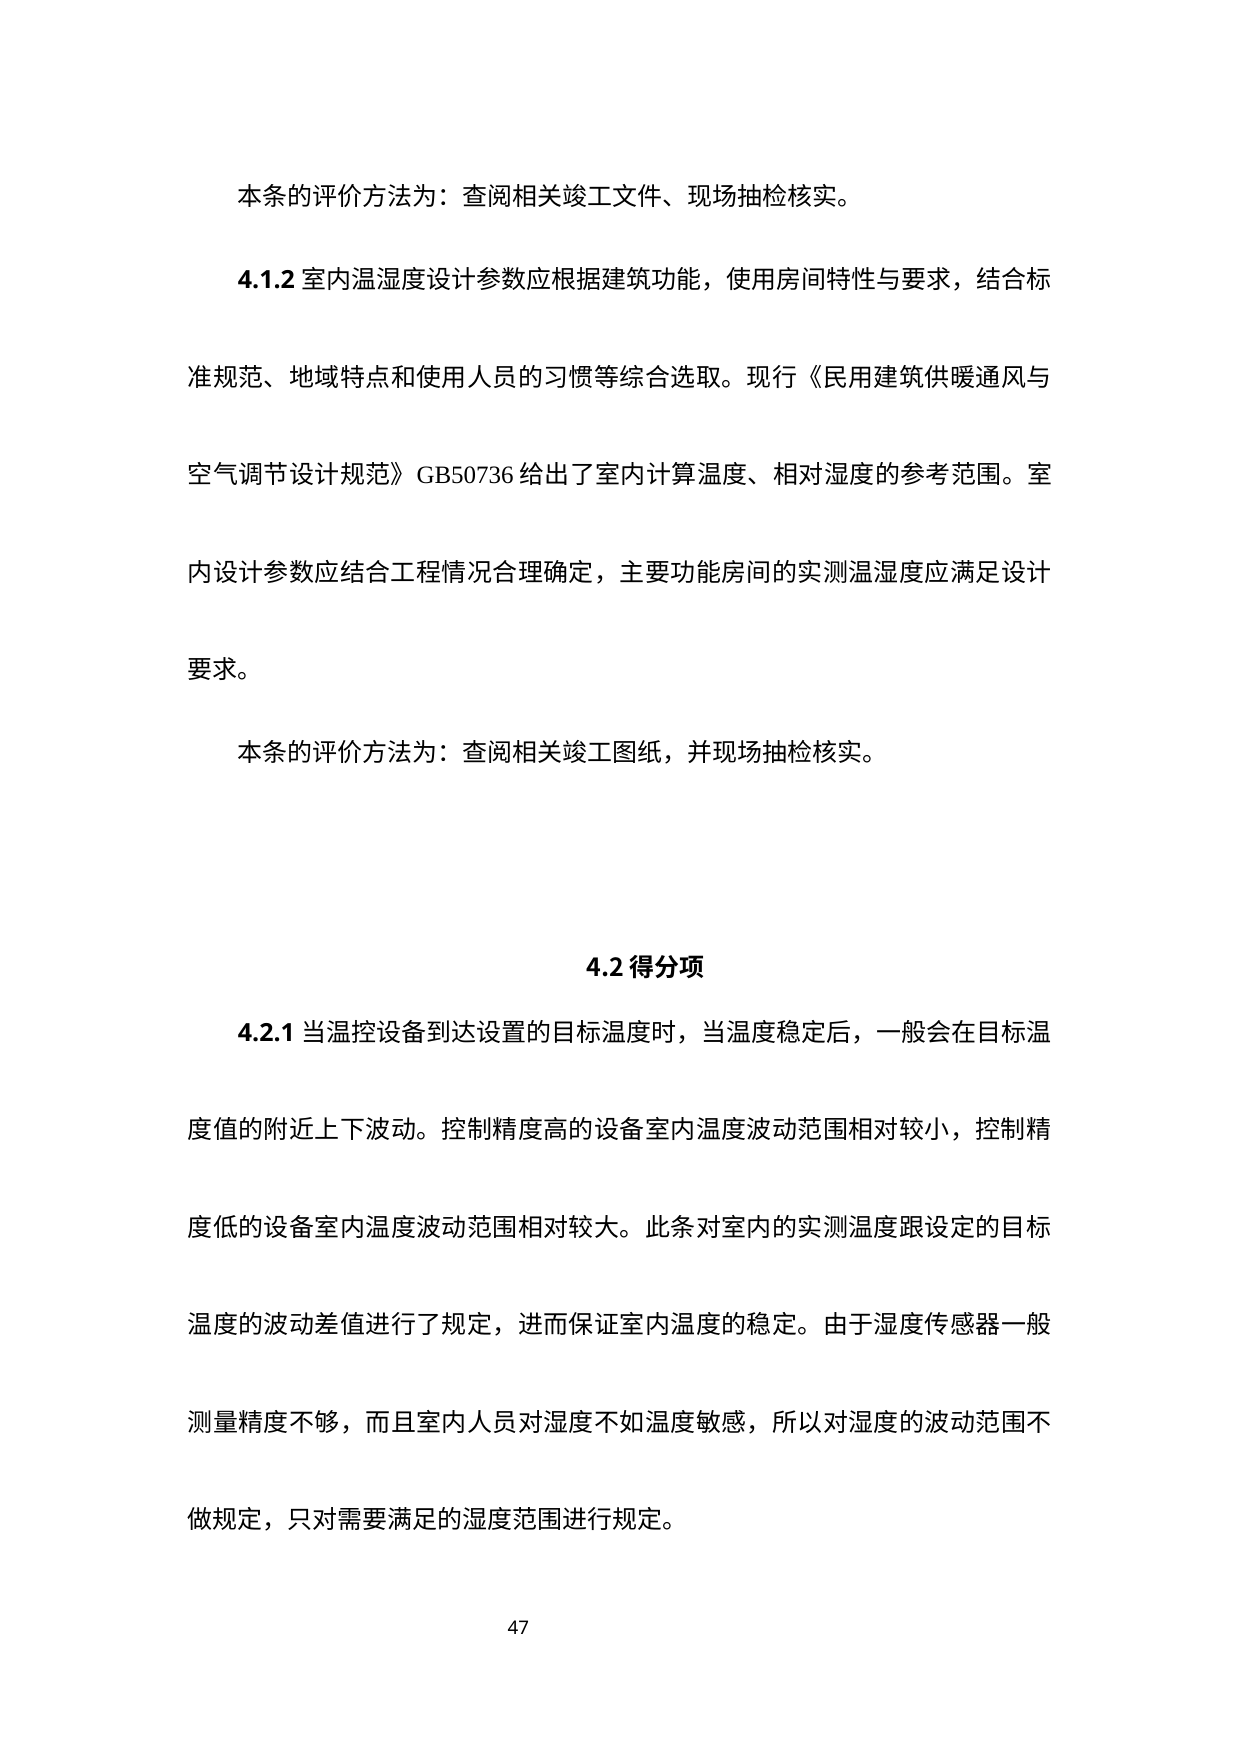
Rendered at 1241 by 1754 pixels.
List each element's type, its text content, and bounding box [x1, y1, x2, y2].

text 本条的评价方法为：查阅相关竣工图纸，并现场抽检核实。 [187, 718, 1053, 783]
subtitle 4.2 得分项 [187, 933, 1103, 998]
text 本条的评价方法为：查阅相关竣工文件、现场抽检核实。 [187, 162, 1053, 227]
text 4.1.2 室内温湿度设计参数应根据建筑功能，使用房间特性与要求，结合标准规范、地域特点和使用人员的习惯等综合选取。现行《民用建筑供暖通风与空气调节设计规范》GB50736给出了室内计算温度、相对湿度的参考范围。室内设计参数应结合工程情况合理确定，主要功能房间的实测温湿度应满足设计要求。 [187, 245, 1053, 700]
text 4.2.1 当温控设备到达设置的目标温度时，当温度稳定后，一般会在目标温度值的附近上下波动。控制精度高的设备室内温度波动范围相对较小，控制精度低的设备室内温度波动范围相对较大。此条对室内的实测温度跟设定的目标温度的波动差值进行了规定，进而保证室内温度的稳定。由于湿度传感器一般测量精度不够，而且室内人员对湿度不如温度敏感，所以对湿度的波动范围不做规定，只对需要满足的湿度范围进行规定。 [187, 998, 1053, 1550]
